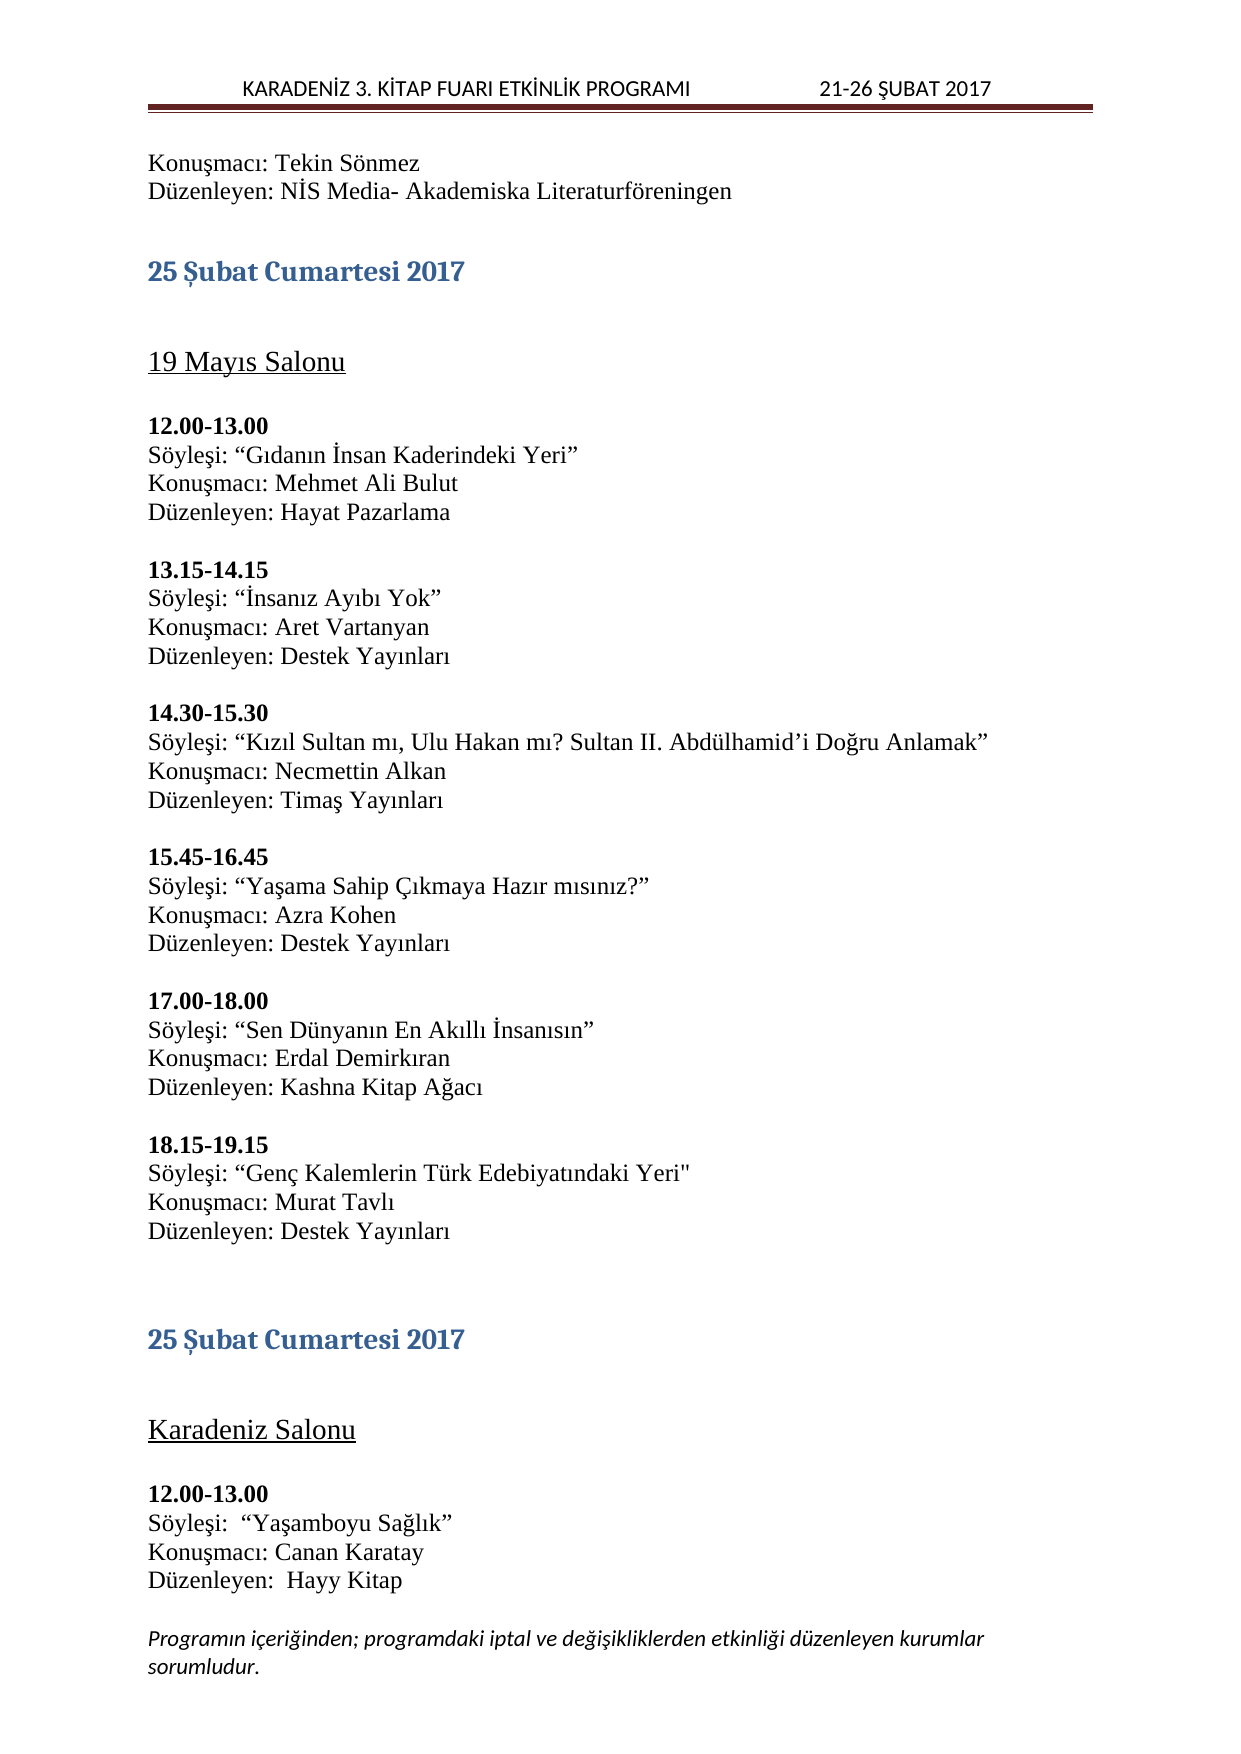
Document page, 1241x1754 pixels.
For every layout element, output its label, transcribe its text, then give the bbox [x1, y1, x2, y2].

subtitle 19 Mayıs Salonu [148, 344, 1093, 377]
text 12.00-13.00 [148, 411, 1093, 440]
text Düzenleyen: Kashna Kitap Ağacı [148, 1072, 1093, 1101]
text Düzenleyen: Destek Yayınları [148, 928, 1093, 957]
text 18.15-19.15 [148, 1130, 1093, 1158]
text 13.15-14.15 [148, 555, 1093, 583]
subtitle Karadeniz Salonu [148, 1412, 1093, 1446]
text Söyleşi: “Genç Kalemlerin Türk Edebiyatındaki Yeri" [148, 1158, 1093, 1187]
text Düzenleyen: Destek Yayınları [148, 1216, 1093, 1245]
text Söyleşi: “Gıdanın İnsan Kaderindeki Yeri” [148, 440, 1093, 468]
text 12.00-13.00 [148, 1479, 1093, 1508]
text Konuşmacı: Canan Karatay [148, 1537, 1093, 1566]
text Düzenleyen: Destek Yayınları [148, 641, 1093, 670]
subtitle 25 Şubat Cumartesi 2017 [148, 255, 1093, 289]
text Konuşmacı: Aret Vartanyan [148, 612, 1093, 641]
text 14.30-15.30 [148, 698, 1093, 727]
text Konuşmacı: Murat Tavlı [148, 1187, 1093, 1216]
text Söyleşi: “İnsanız Ayıbı Yok” [148, 583, 1093, 612]
text Düzenleyen: NİS Media- Akademiska Literaturföreningen [148, 176, 1093, 205]
subtitle 25 Şubat Cumartesi 2017 [148, 1323, 1093, 1357]
text Konuşmacı: Necmettin Alkan [148, 756, 1093, 785]
text Söyleşi: “Yaşama Sahip Çıkmaya Hazır mısınız?” [148, 871, 1093, 900]
text Söyleşi: “Kızıl Sultan mı, Ulu Hakan mı? Sultan II. Abdülhamid’i Doğru Anlamak” [148, 727, 1093, 756]
text Düzenleyen: Timaş Yayınları [148, 785, 1093, 813]
text Konuşmacı: Erdal Demirkıran [148, 1043, 1093, 1072]
text Söyleşi: “Yaşamboyu Sağlık” [148, 1508, 1093, 1537]
text Düzenleyen: Hayy Kitap [148, 1566, 1093, 1594]
text 17.00-18.00 [148, 986, 1093, 1015]
text Düzenleyen: Hayat Pazarlama [148, 497, 1093, 526]
text 15.45-16.45 [148, 842, 1093, 871]
text Konuşmacı: Tekin Sönmez [148, 148, 1093, 176]
text Konuşmacı: Azra Kohen [148, 900, 1093, 928]
text Konuşmacı: Mehmet Ali Bulut [148, 468, 1093, 497]
text Söyleşi: “Sen Dünyanın En Akıllı İnsanısın” [148, 1015, 1093, 1043]
